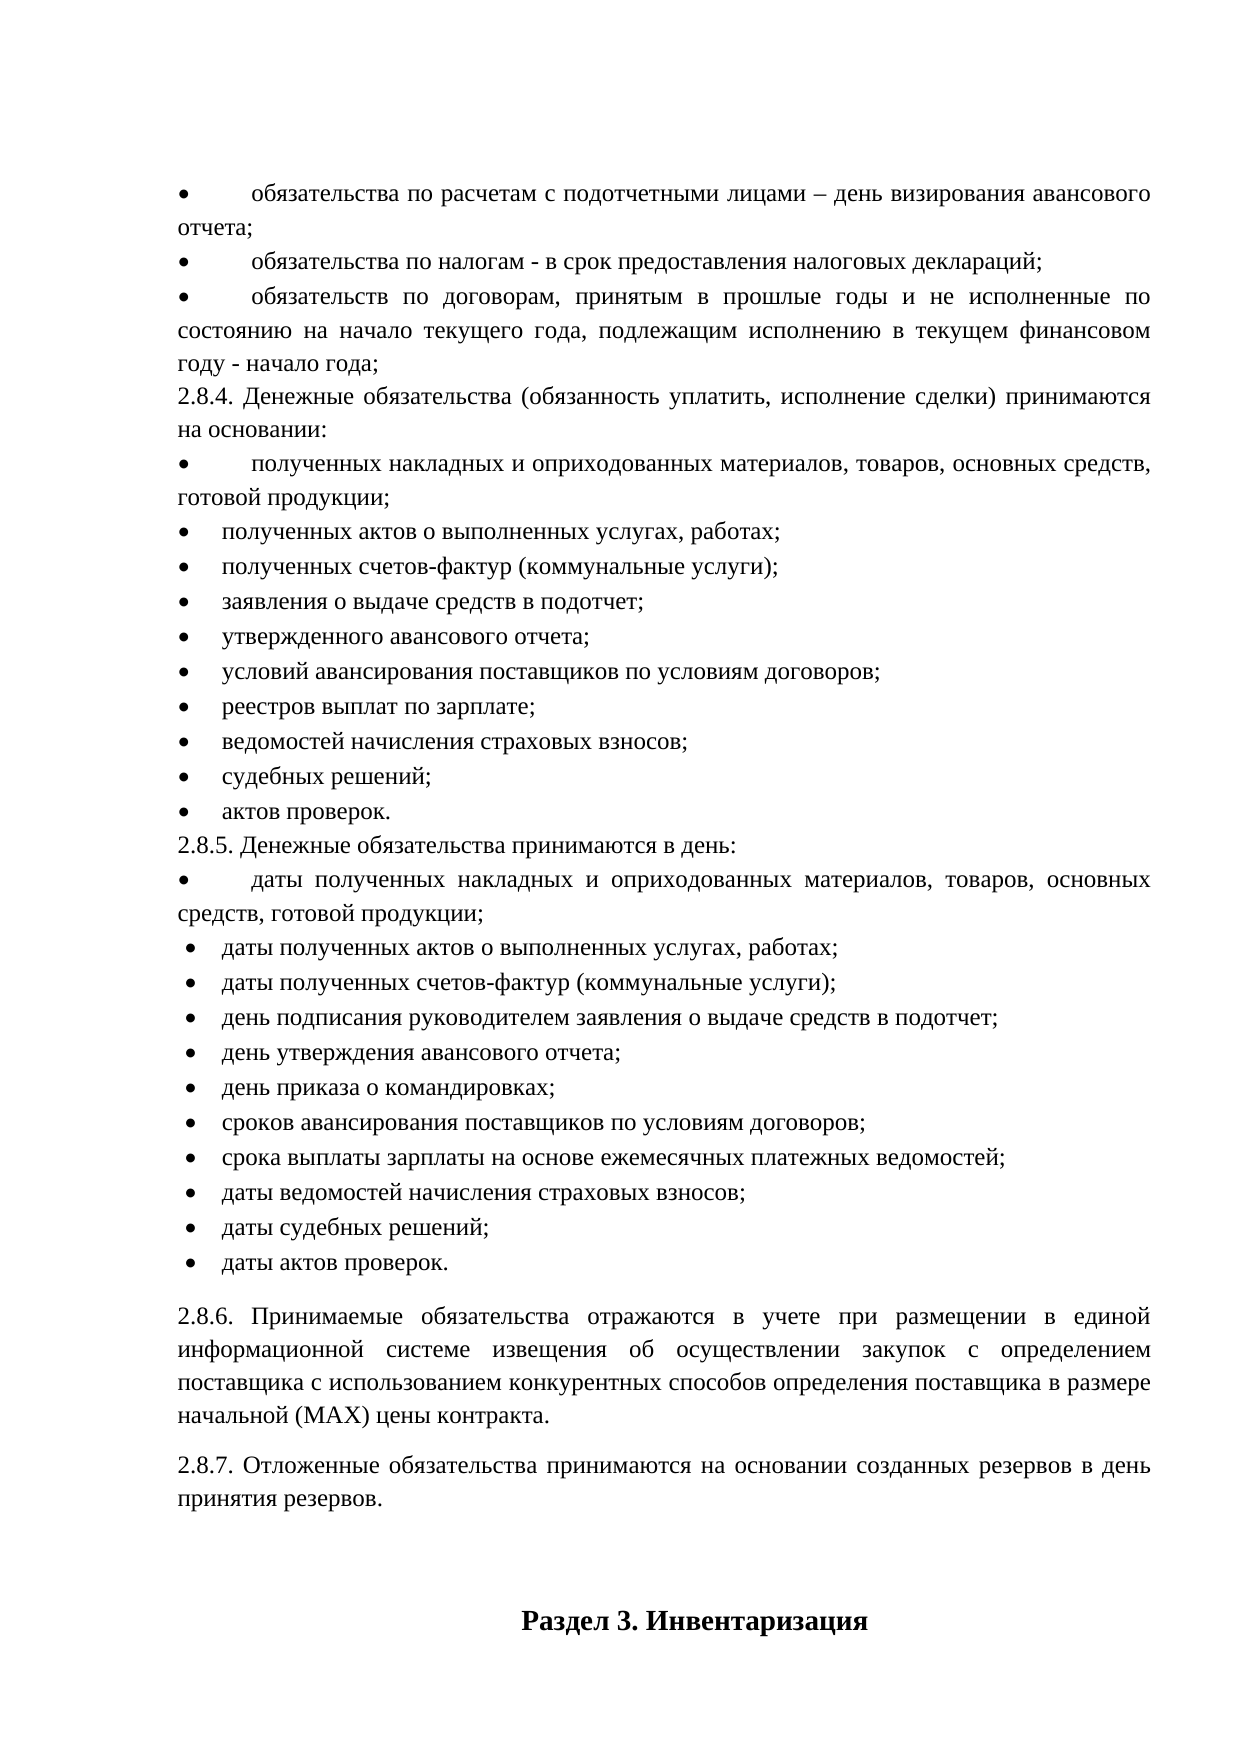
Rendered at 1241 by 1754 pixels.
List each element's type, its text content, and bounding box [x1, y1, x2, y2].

list утвержденного авансового отчета; [177, 620, 1152, 650]
list обязательства по налогам - в срок предоставления налоговых деклараций; [177, 245, 1152, 276]
list ведомостей начисления страховых взносов; [177, 725, 1152, 755]
list судебных решений; [177, 760, 1152, 790]
list реестров выплат по зарплате; [177, 690, 1152, 720]
list обязательств по договорам, принятым в прошлые годы и не исполненные по состоянию на начало текущего года, подлежащим исполнению в текущем финансовом году - начало года; [177, 280, 1152, 377]
list полученных счетов-фактур (коммунальные услуги); [177, 550, 1152, 580]
list даты ведомостей начисления страховых взносов; [184, 1176, 1152, 1206]
list даты полученных счетов-фактур (коммунальные услуги); [184, 966, 1152, 996]
text 2.8.4. Денежные обязательства (обязанность уплатить, исполнение сделки) принимаются на основании: [177, 381, 1152, 443]
list актов проверок. [177, 795, 1152, 825]
list даты полученных актов о выполненных услугах, работах; [184, 931, 1152, 961]
list обязательства по расчетам с подотчетными лицами – день визирования авансового отчета; [177, 177, 1152, 241]
list 2.8.6. Принимаемые обязательства отражаются в учете при размещении в единой информационной системе извещения об осуществлении закупок с определением поставщика с использованием конкурентных способов определения поставщика в размере начальной (MAX) цены контракта. [177, 1301, 1152, 1429]
list заявления о выдаче средств в подотчет; [177, 585, 1152, 615]
text 2.8.5. Денежные обязательства принимаются в день: [177, 830, 1152, 858]
list день подписания руководителем заявления о выдаче средств в подотчет; [184, 1001, 1152, 1031]
list срока выплаты зарплаты на основе ежемесячных платежных ведомостей; [184, 1141, 1152, 1171]
list даты актов проверок. [184, 1246, 1152, 1276]
list день утверждения авансового отчета; [184, 1036, 1152, 1066]
list сроков авансирования поставщиков по условиям договоров; [184, 1106, 1152, 1136]
list полученных накладных и оприходованных материалов, товаров, основных средств, готовой продукции; [177, 447, 1152, 511]
list даты судебных решений; [184, 1211, 1152, 1241]
text 2.8.7. Отложенные обязательства принимаются на основании созданных резервов в день принятия резервов. [177, 1450, 1152, 1512]
list полученных актов о выполненных услугах, работах; [177, 515, 1152, 545]
list условий авансирования поставщиков по условиям договоров; [177, 655, 1152, 685]
list Раздел 3. Инвентаризация [238, 1603, 1152, 1637]
list даты полученных накладных и оприходованных материалов, товаров, основных средств, готовой продукции; [177, 863, 1152, 926]
list день приказа о командировках; [184, 1071, 1152, 1101]
